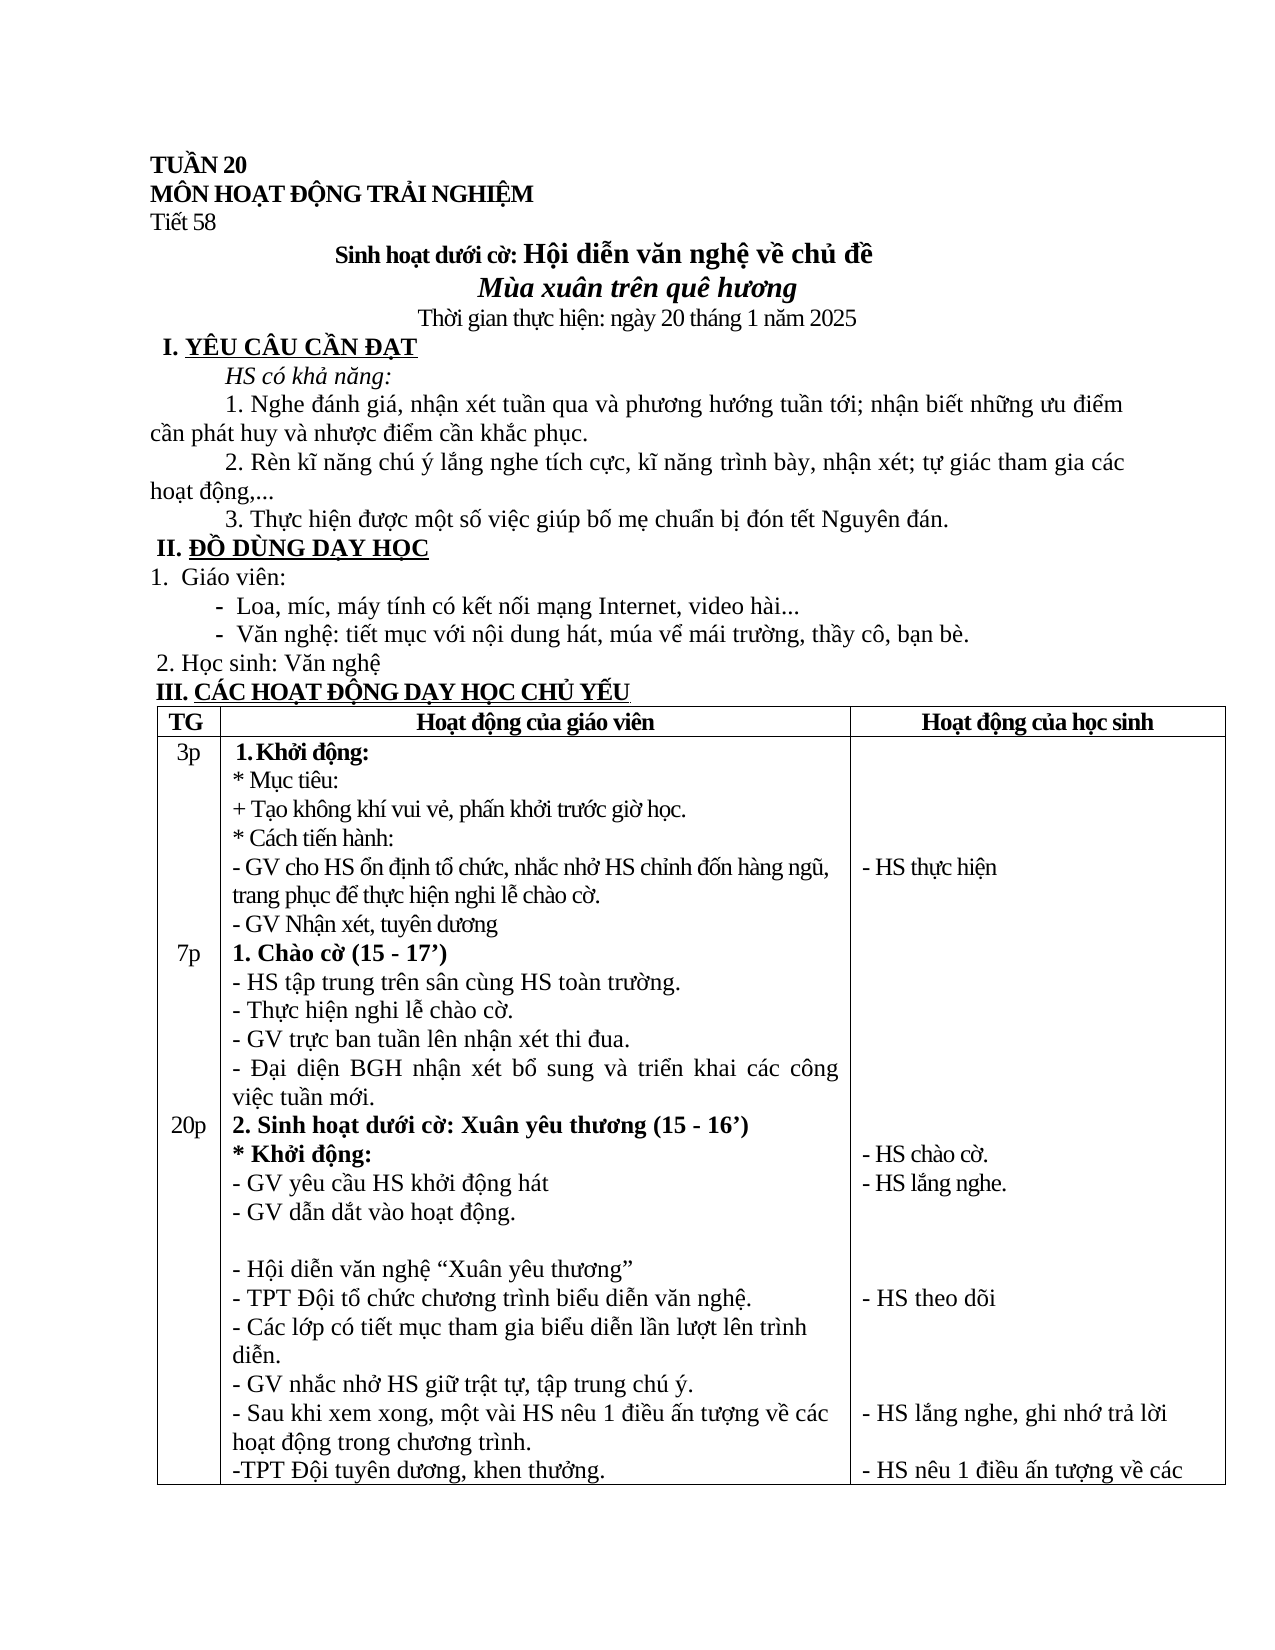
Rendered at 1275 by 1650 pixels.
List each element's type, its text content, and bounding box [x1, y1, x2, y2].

table_header Hoạt động của học sinh [851, 707, 1225, 736]
text Sinh hoạt dưới cờ: Hội diễn văn nghệ về chủ đề [161, 236, 1125, 270]
text 3. Thực hiện được một số việc giúp bố mẹ chuẩn bị đón tết Nguyên đán. [150, 504, 1125, 533]
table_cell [851, 737, 1225, 1484]
text 1. Nghe đánh giá, nhận xét tuần qua và phương hướng tuần tới; nhận biết những ưu điểm cần phát huy và nhược điểm cần khắc phục. [150, 389, 1125, 447]
text I. YÊU CÂU CẦN ĐẠT [150, 332, 1125, 361]
text 1. Giáo viên: [150, 562, 1125, 591]
text - Loa, míc, máy tính có kết nối mạng Internet, video hài... [150, 591, 1125, 619]
text TUẦN 20 [150, 150, 1125, 179]
text Tiết 58 [150, 207, 1125, 236]
table_cell 3p 7p 20p 5p [158, 737, 220, 1484]
text III. CÁC HOẠT ĐỘNG DẠY HỌC CHỦ YẾU [150, 677, 1125, 706]
text MÔN HOẠT ĐỘNG TRẢI NGHIỆM [150, 179, 1125, 207]
text 2. Học sinh: Văn nghệ [150, 648, 1125, 677]
text Thời gian thực hiện: ngày 20 tháng 1 năm 2025 [150, 303, 1125, 332]
text - Văn nghệ: tiết mục với nội dung hát, múa vể mái trường, thầy cô, bạn bè. [150, 619, 1125, 648]
text 2. Rèn kĩ năng chú ý lắng nghe tích cực, kĩ năng trình bày, nhận xét; tự giác tham gia các hoạt động,... [150, 447, 1125, 504]
text HS có khả năng: [150, 361, 1125, 389]
table_header TG [158, 707, 220, 736]
subtitle Mùa xuân trên quê hương [150, 270, 1125, 303]
table_header Hoạt động của giáo viên [221, 707, 850, 736]
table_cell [221, 737, 850, 1484]
text II. ĐỒ DÙNG DẠY HỌC [150, 533, 1125, 562]
